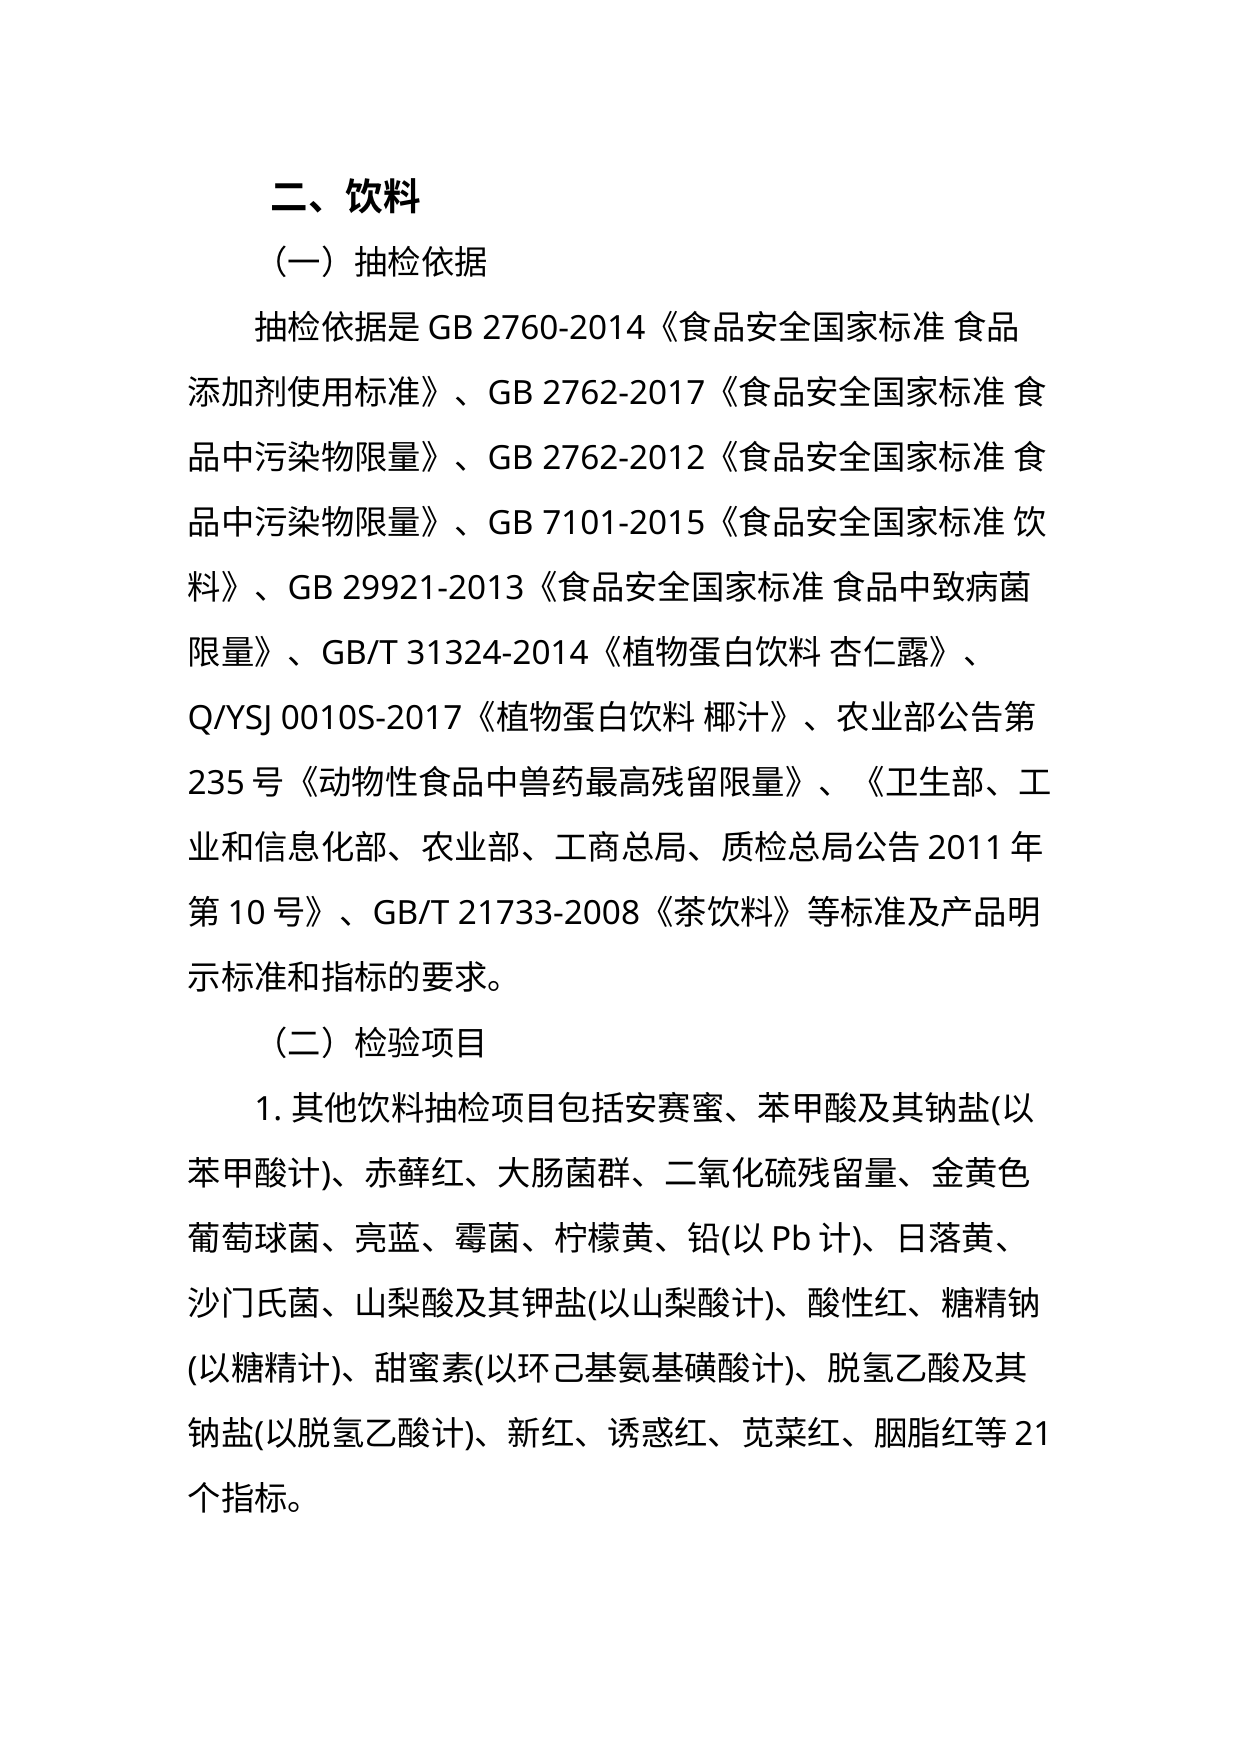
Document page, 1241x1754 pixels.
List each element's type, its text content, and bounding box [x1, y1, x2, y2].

text （二）检验项目 [187, 1008, 1053, 1073]
text 1. 其他饮料抽检项目包括安赛蜜、苯甲酸及其钠盐(以苯甲酸计)、赤藓红、大肠菌群、二氧化硫残留量、金黄色葡萄球菌、亮蓝、霉菌、柠檬黄、铅(以Pb计)、日落黄、沙门氏菌、山梨酸及其钾盐(以山梨酸计)、酸性红、糖精钠(以糖精计)、甜蜜素(以环己基氨基磺酸计)、脱氢乙酸及其钠盐(以脱氢乙酸计)、新红、诱惑红、苋菜红、胭脂红等21个指标。 [187, 1074, 1053, 1529]
text （一）抽检依据 [187, 227, 1053, 292]
text 抽检依据是GB 2760-2014《食品安全国家标准 食品添加剂使用标准》、GB 2762-2017《食品安全国家标准 食品中污染物限量》、GB 2762-2012《食品安全国家标准 食品中污染物限量》、GB 7101-2015《食品安全国家标准 饮料》、GB 29921-2013《食品安全国家标准 食品中致病菌限量》、GB/T 31324-2014《植物蛋白饮料 杏仁露》、Q/YSJ 0010S-2017《植物蛋白饮料 椰汁》、农业部公告第235号《动物性食品中兽药最高残留限量》、《卫生部、工业和信息化部、农业部、工商总局、质检总局公告2011年第10号》、GB/T 21733-2008《茶饮料》等标准及产品明示标准和指标的要求。 [187, 293, 1053, 1008]
text 二、饮料 [187, 162, 1053, 227]
